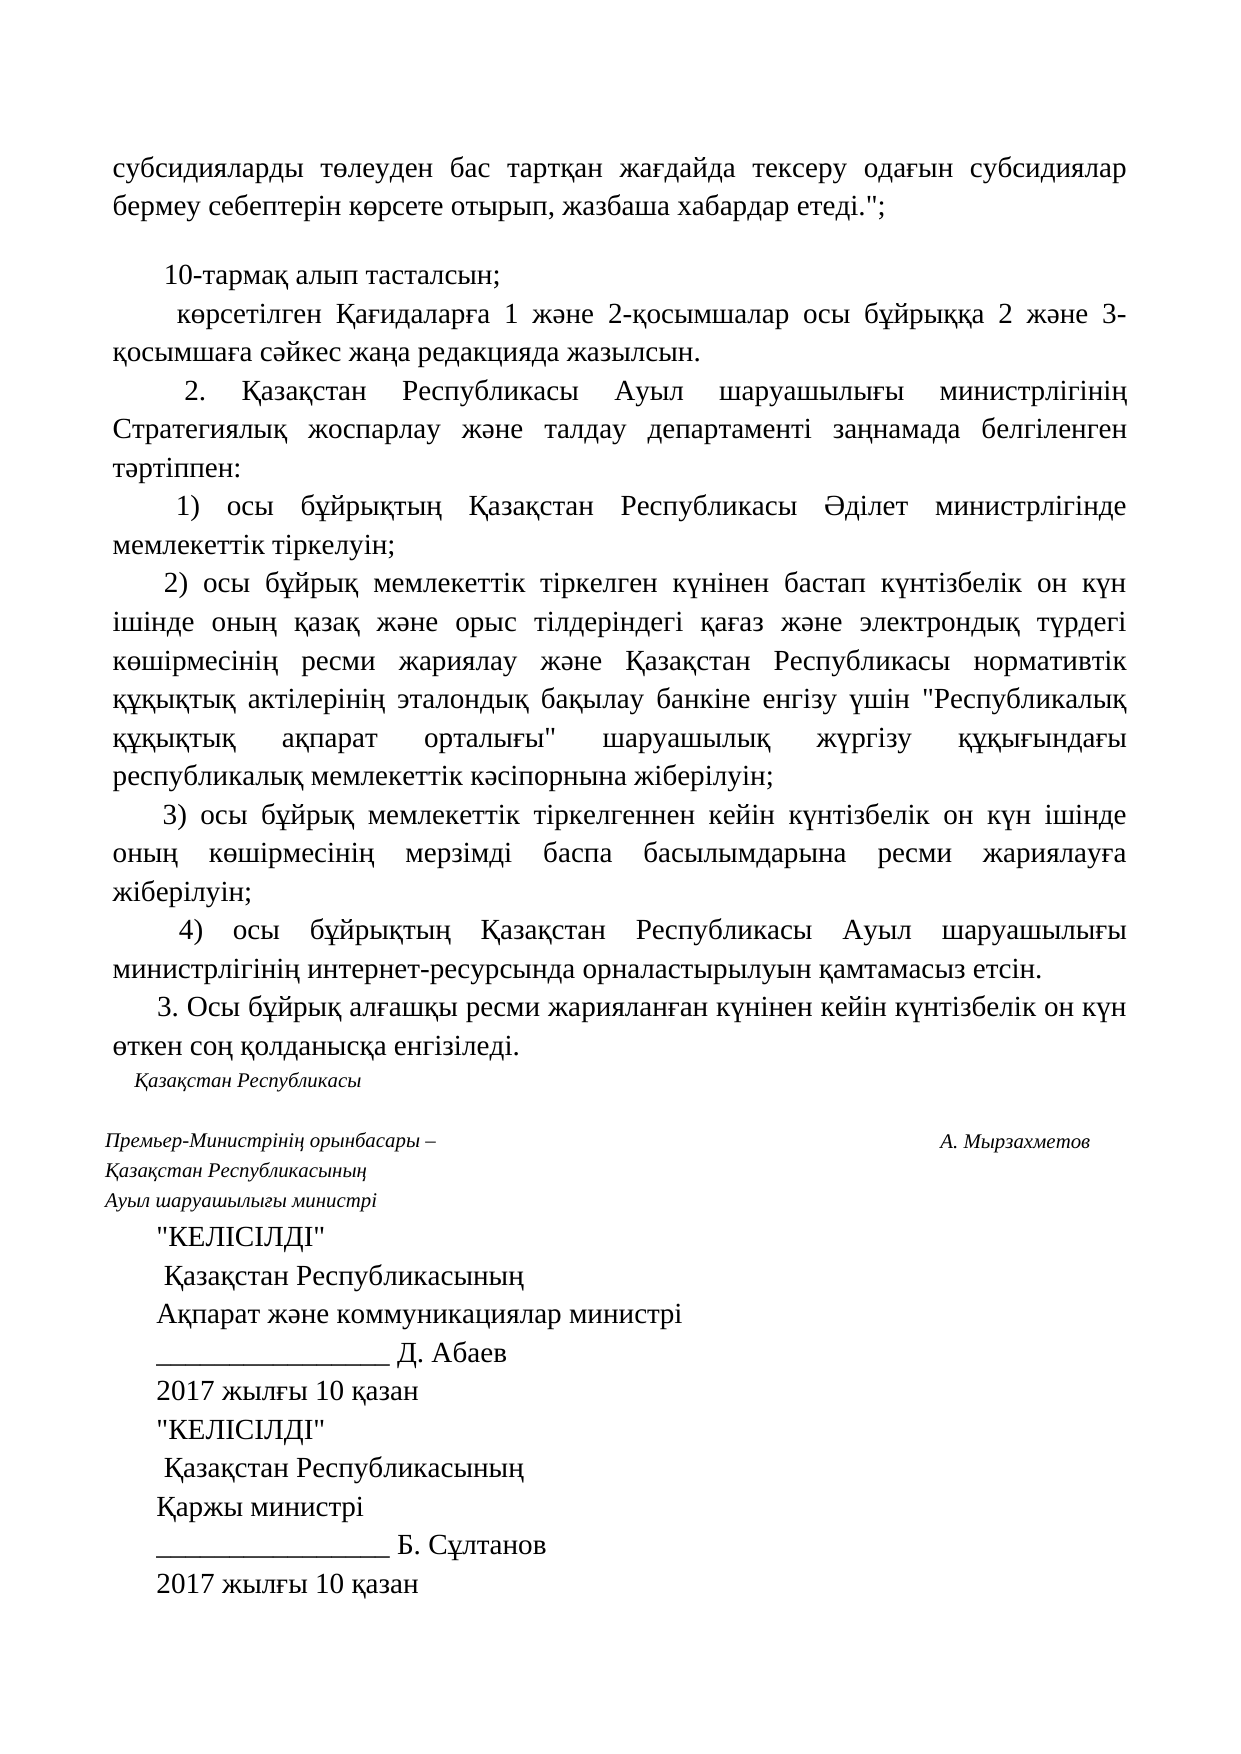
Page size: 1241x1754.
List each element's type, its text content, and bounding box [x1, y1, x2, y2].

table_header Қазақстан Республикасы Премьер-Министрінің орынбасары – Қазақстан Республикасының Ауыл шаруашылығы министрі [101, 1067, 939, 1219]
text 2017 жылғы 10 қазан [112, 1566, 1128, 1599]
text 2. Қазақстан Республикасы Ауыл шаруашылығы министрлігінің Стратегиялық жоспарлау және талдау департаменті заңнамада белгіленген тәртіппен: [112, 373, 1128, 483]
text "КЕЛІСІЛДІ" [112, 1412, 1128, 1445]
text Қазақстан Республикасының [112, 1450, 1128, 1484]
text 2) осы бұйрық мемлекеттік тіркелген күнінен бастап күнтізбелік он күн ішінде оның қазақ және орыс тілдеріндегі қағаз және электрондық түрдегі көшірмесінің ресми жариялау және Қазақстан Республикасы нормативтік құқықтық актілерінің эталондық бақылау банкіне енгізу үшін "Республикалық құқықтық ақпарат орталығы" шаруашылық жүргізу құқығындағы республикалық мемлекеттік кәсіпорнына жіберілуін; [112, 566, 1128, 792]
text "КЕЛІСІЛДІ" [112, 1219, 1128, 1253]
text Қаржы министрі [112, 1489, 1128, 1522]
text 10-тармақ алып тасталсын; [112, 257, 1128, 291]
text көрсетілген Қағидаларға 1 және 2-қосымшалар осы бұйрыққа 2 және 3-қосымшаға сәйкес жаңа редакцияда жазылсын. [112, 296, 1128, 368]
text 2017 жылғы 10 қазан [112, 1373, 1128, 1407]
table_header А. Мырзахметов [939, 1067, 1240, 1219]
text 3. Осы бұйрық алғашқы ресми жарияланған күнінен кейін күнтізбелік он күн өткен соң қолданысқа енгізіледі. [112, 989, 1128, 1062]
text ________________ Д. Абаев [112, 1335, 1128, 1368]
text 3) осы бұйрық мемлекеттік тіркелгеннен кейін күнтізбелік он күн ішінде оның көшірмесінің мерзімді баспа басылымдарына ресми жариялауға жіберілуін; [112, 797, 1128, 907]
text 1) осы бұйрықтың Қазақстан Республикасы Әділет министрлігінде мемлекеттік тіркелуін; [112, 488, 1128, 561]
text ________________ Б. Сұлтанов [112, 1527, 1128, 1561]
text Қазақстан Республикасының [112, 1258, 1128, 1291]
text 4) осы бұйрықтың Қазақстан Республикасы Ауыл шаруашылығы министрлігінің интернет-ресурсында орналастырылуын қамтамасыз етсін. [112, 912, 1128, 984]
text Ақпарат және коммуникациялар министрі [112, 1296, 1128, 1330]
